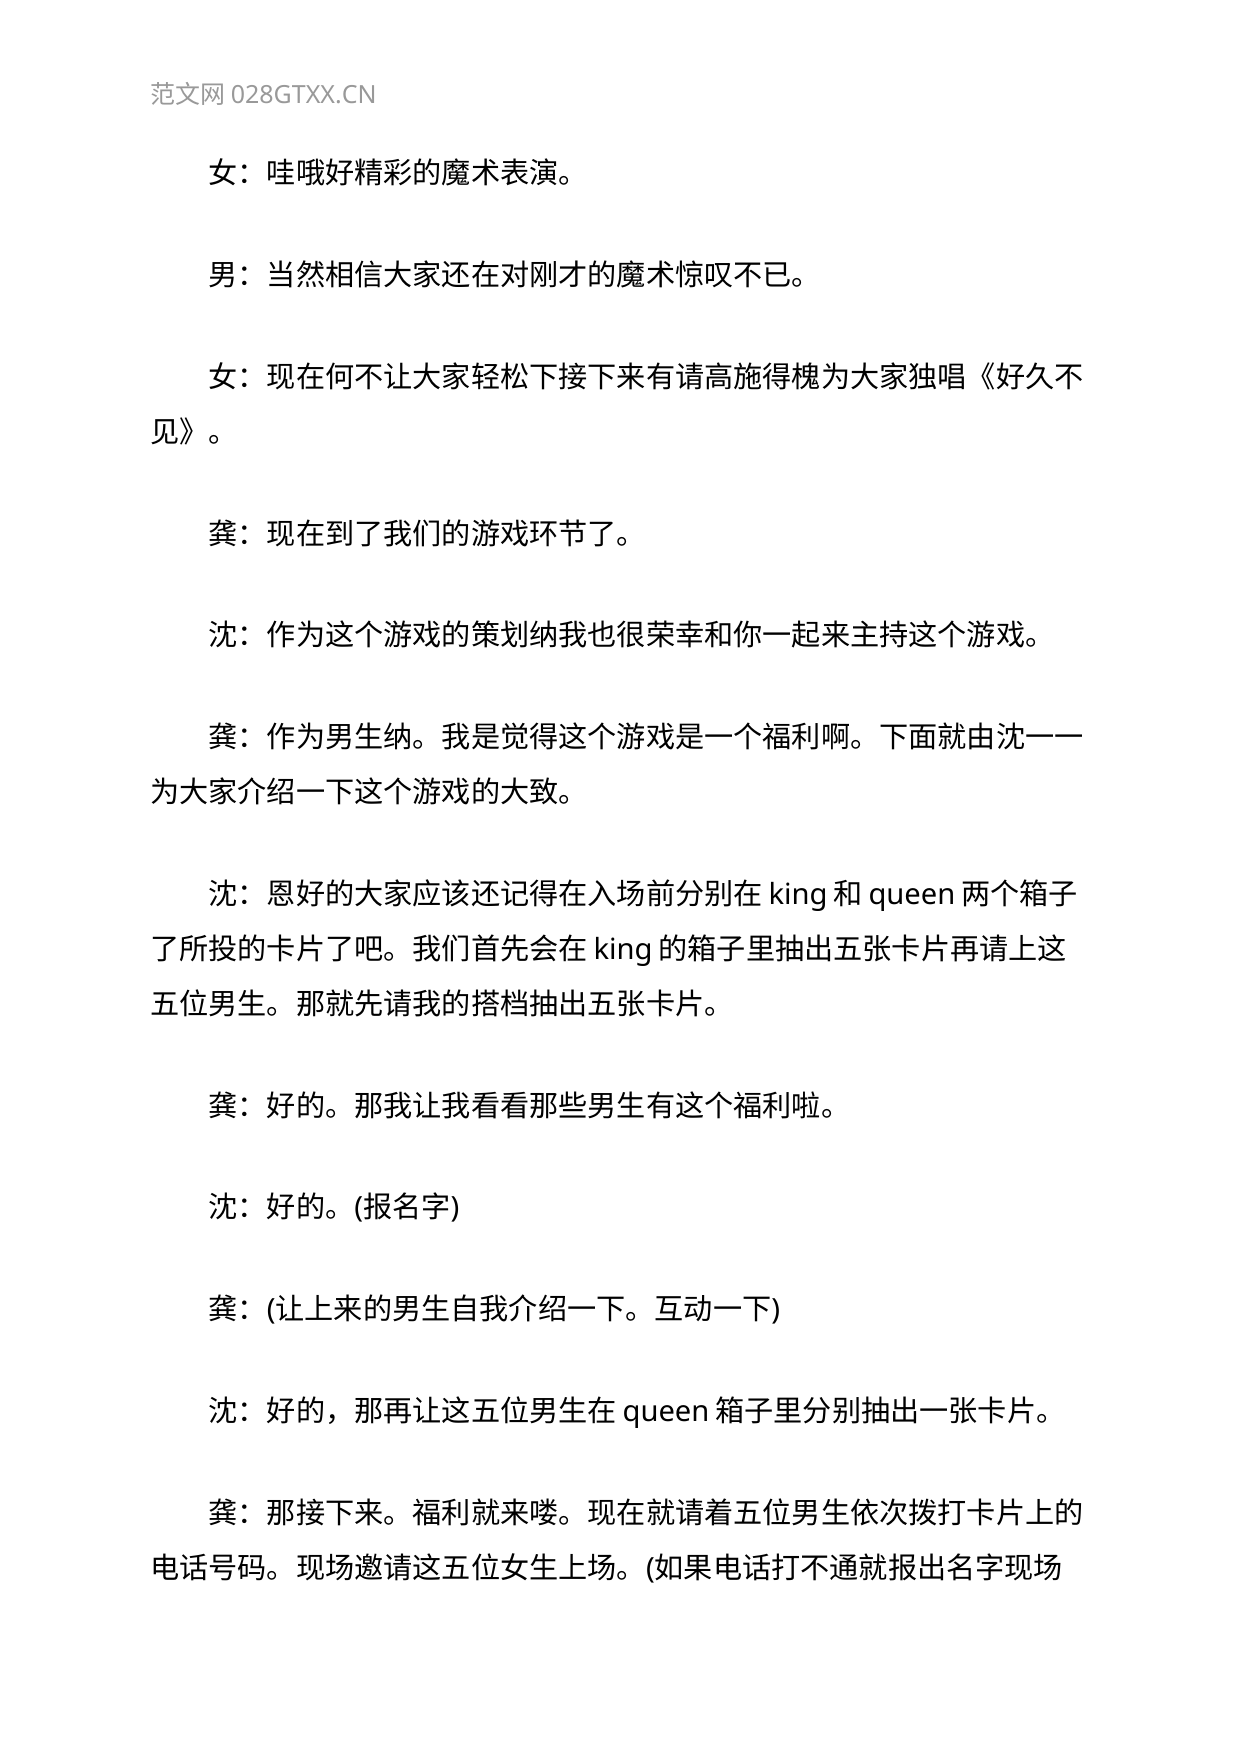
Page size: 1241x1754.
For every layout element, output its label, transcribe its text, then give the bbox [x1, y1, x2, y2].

text 龚：好的。那我让我看看那些男生有这个福利啦。 [150, 1082, 1090, 1124]
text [150, 1490, 1090, 1587]
text 龚：(让上来的男生自我介绍一下。互动一下) [150, 1286, 1090, 1328]
text 男：当然相信大家还在对刚才的魔术惊叹不已。 [150, 252, 1090, 294]
text 沈：作为这个游戏的策划纳我也很荣幸和你一起来主持这个游戏。 [150, 612, 1090, 654]
text 沈：好的，那再让这五位男生在queen箱子里分别抽出一张卡片。 [150, 1388, 1090, 1430]
text 龚：现在到了我们的游戏环节了。 [150, 510, 1090, 552]
text 女：现在何不让大家轻松下接下来有请高施得槐为大家独唱《好久不见》。 [150, 353, 1090, 451]
text 龚：作为男生纳。我是觉得这个游戏是一个福利啊。下面就由沈一一为大家介绍一下这个游戏的大致。 [150, 714, 1090, 811]
text 沈：好的。(报名字) [150, 1184, 1090, 1226]
text 沈：恩好的大家应该还记得在入场前分别在king和queen两个箱子了所投的卡片了吧。我们首先会在king的箱子里抽出五张卡片再请上这五位男生。那就先请我的搭档抽出五张卡片。 [150, 870, 1090, 1023]
text 女：哇哦好精彩的魔术表演。 [150, 150, 1090, 192]
